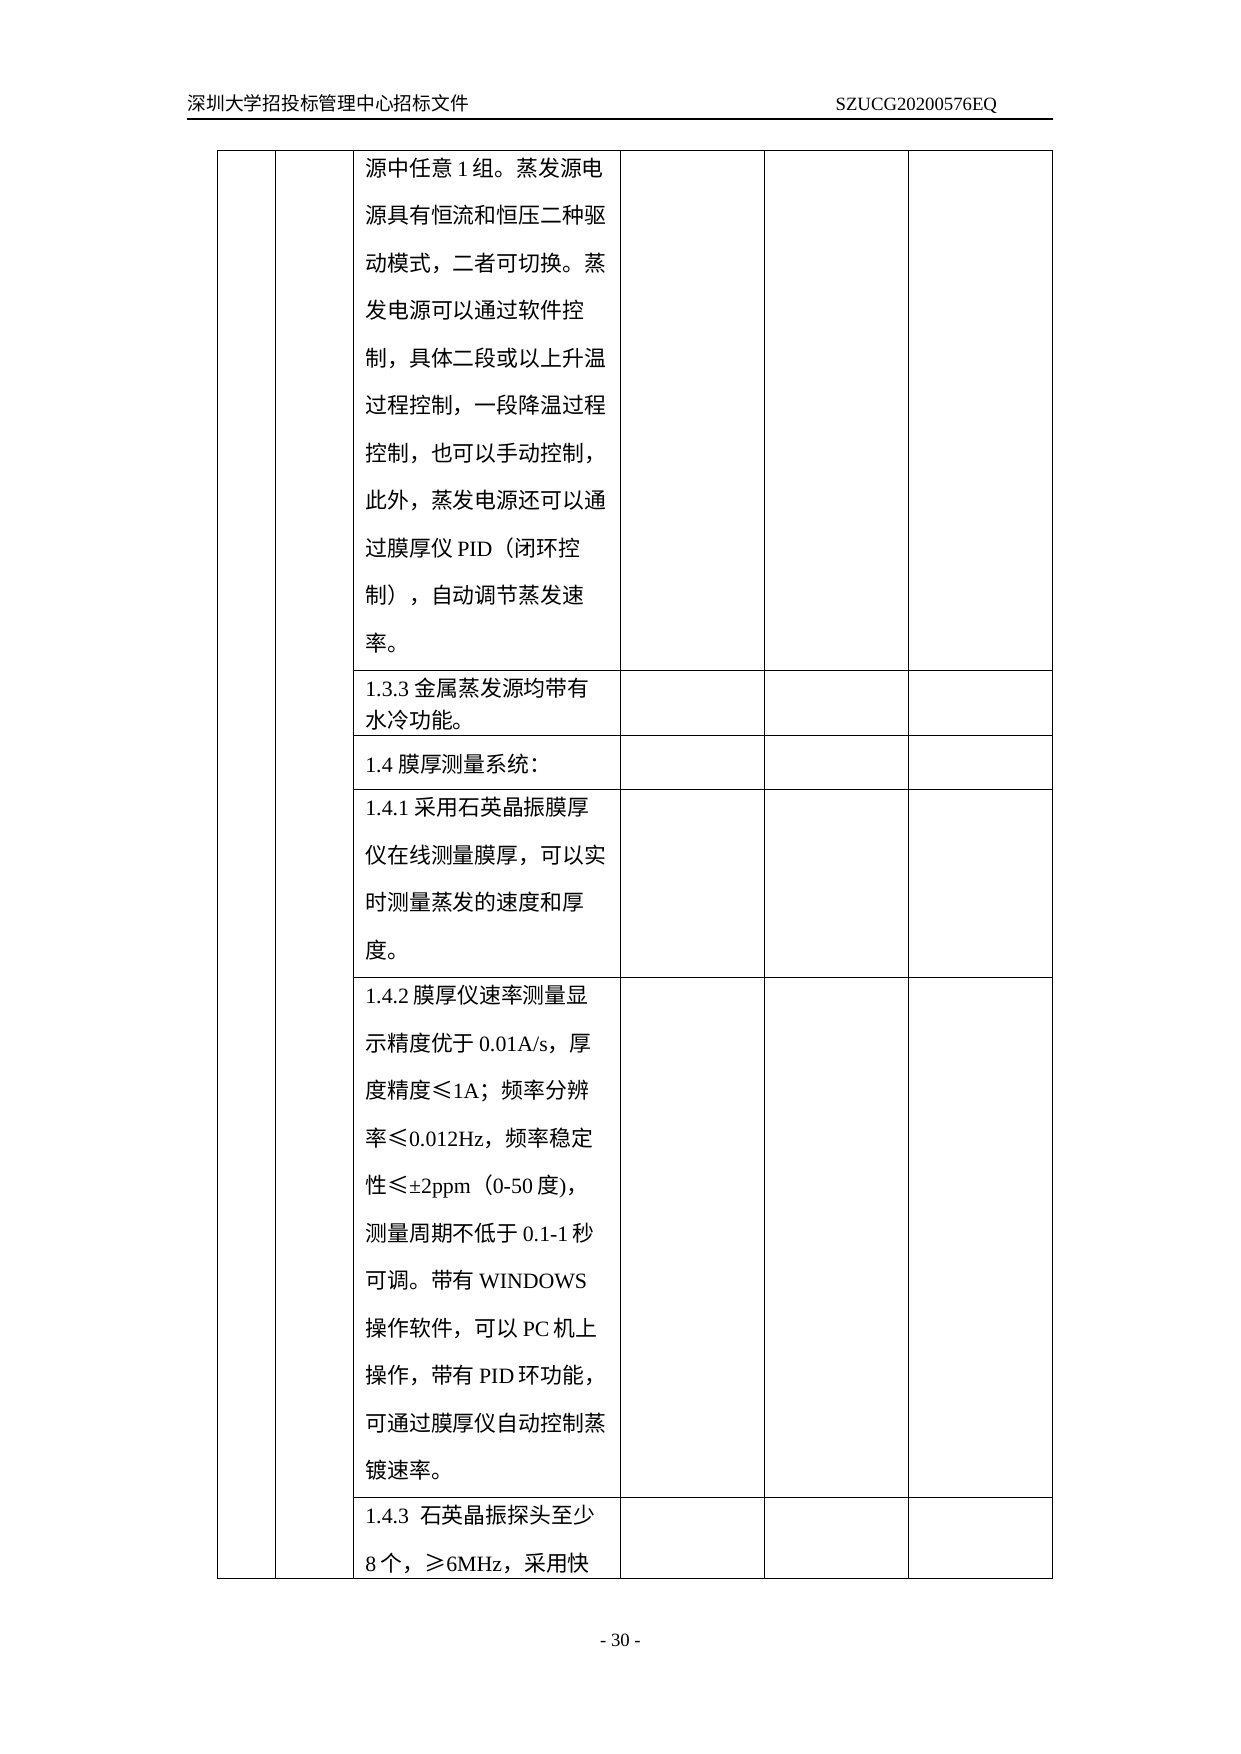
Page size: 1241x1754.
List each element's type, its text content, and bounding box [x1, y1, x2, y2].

table_cell [765, 1498, 908, 1577]
table_cell 1.4.1 采用石英晶振膜厚仪在线测量膜厚，可以实时测量蒸发的速度和厚度。 [354, 790, 620, 977]
table_cell [765, 736, 908, 789]
table_cell [765, 151, 908, 670]
table_cell 1.3.3 金属蒸发源均带有水冷功能。 [354, 671, 620, 734]
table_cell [354, 1498, 620, 1577]
table_cell [621, 151, 764, 670]
table_cell [909, 1498, 1052, 1577]
table_cell 1.4.2膜厚仪速率测量显示精度优于0.01A/s，厚度精度≤1A；频率分辨率≤0.012Hz，频率稳定性≤±2ppm（0-50度)，测量周期不低于0.1-1秒可调。带有WINDOWS操作软件，可以PC机上操作，带有PID环功能，可通过膜厚仪自动控制蒸镀速率。 [354, 978, 620, 1497]
table_cell [909, 671, 1052, 734]
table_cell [354, 151, 620, 670]
table_cell [765, 790, 908, 977]
table_cell [765, 978, 908, 1497]
table_cell [765, 671, 908, 734]
table_cell [621, 736, 764, 789]
table_cell [621, 978, 764, 1497]
table_cell [909, 978, 1052, 1497]
table_cell [909, 736, 1052, 789]
table_cell [621, 1498, 764, 1577]
table_cell [909, 790, 1052, 977]
table_cell 1.4 膜厚测量系统： [354, 736, 620, 789]
table_cell [909, 151, 1052, 670]
table_cell [621, 671, 764, 734]
table_cell [621, 790, 764, 977]
